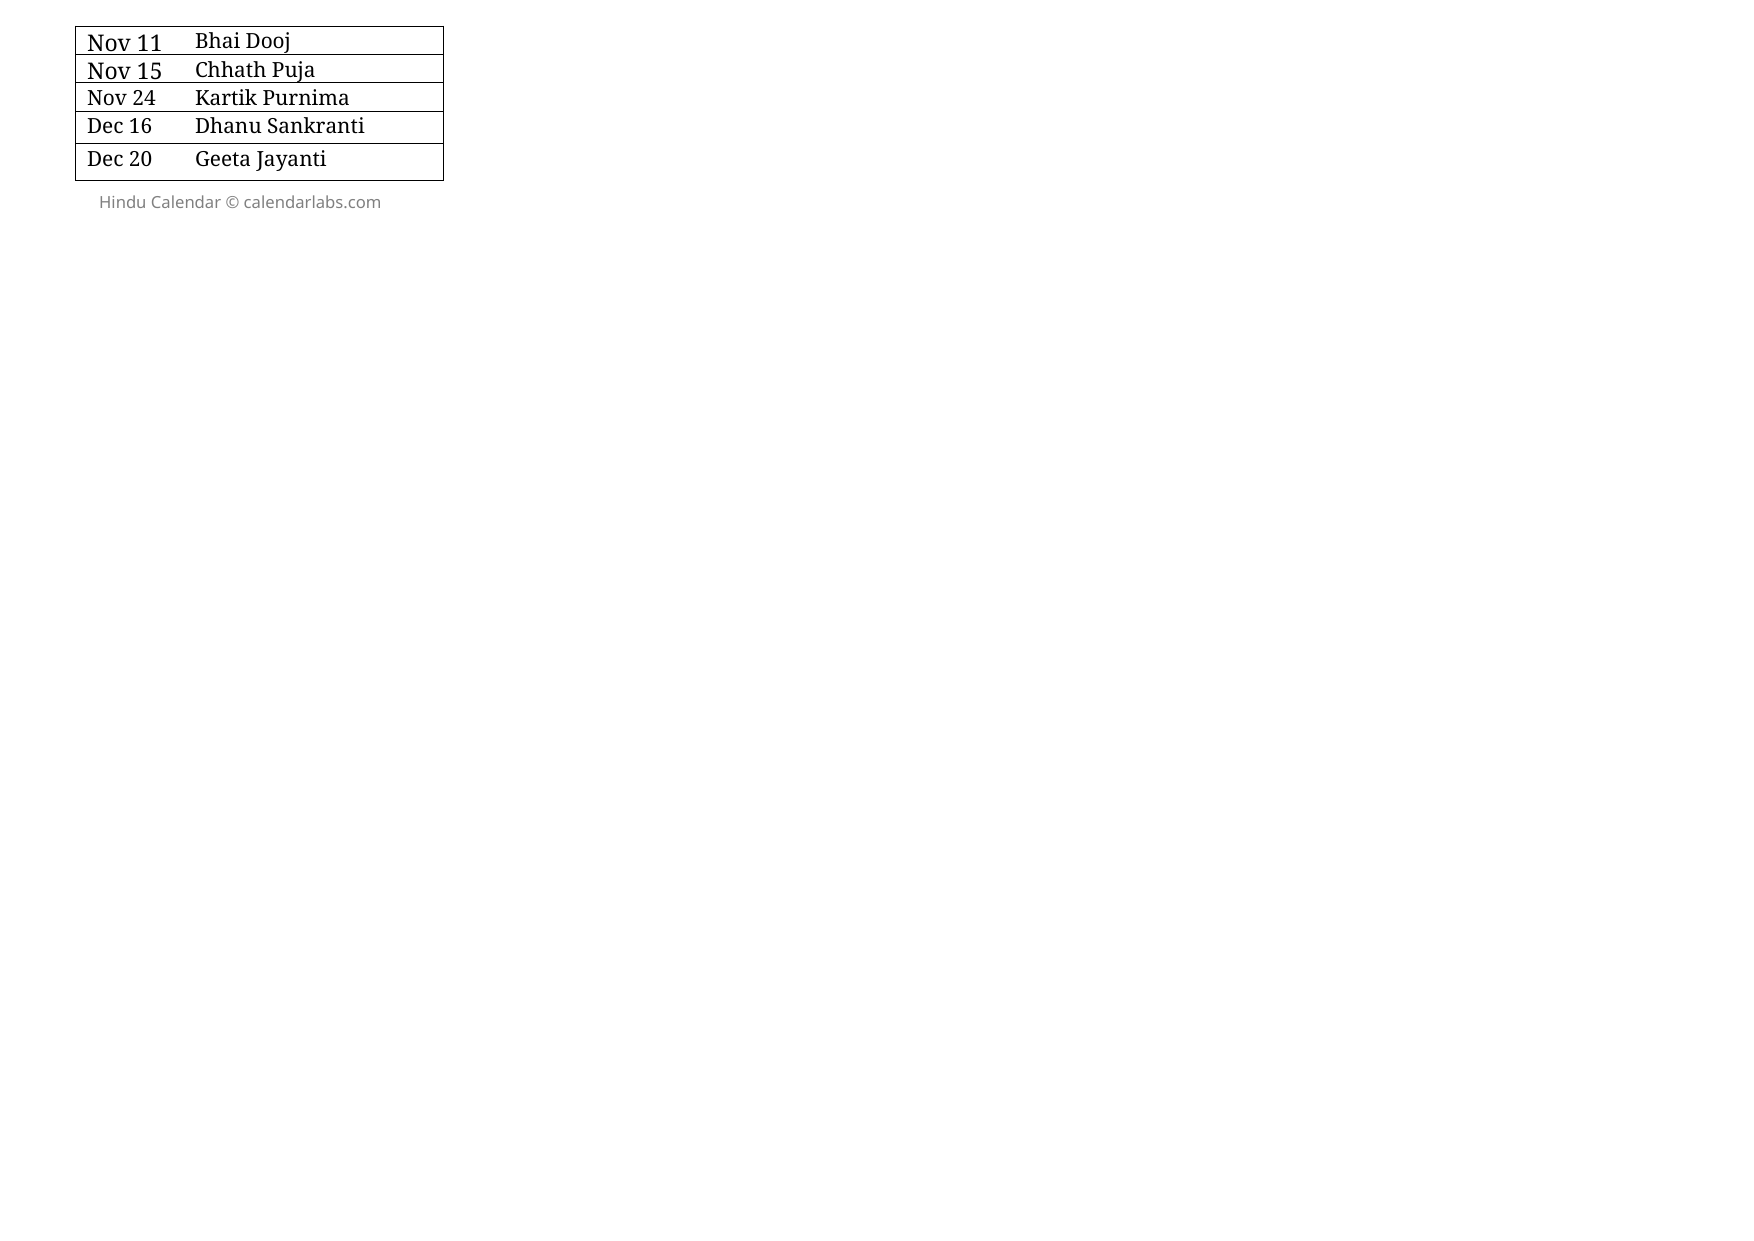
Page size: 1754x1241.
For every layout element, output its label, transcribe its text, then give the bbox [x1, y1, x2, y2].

table_cell Nov 24 [76, 83, 183, 111]
table_cell Geeta Jayanti [184, 144, 443, 180]
table_cell Nov 11 [76, 27, 183, 54]
table_cell Bhai Dooj [184, 27, 443, 54]
table_cell Chhath Puja [184, 55, 443, 82]
table_cell Dec 20 [76, 144, 183, 180]
table_cell Dhanu Sankranti [184, 112, 443, 143]
table_cell Kartik Purnima [184, 83, 443, 111]
table_cell Dec 16 [76, 112, 183, 143]
table_cell Nov 15 [76, 55, 183, 82]
